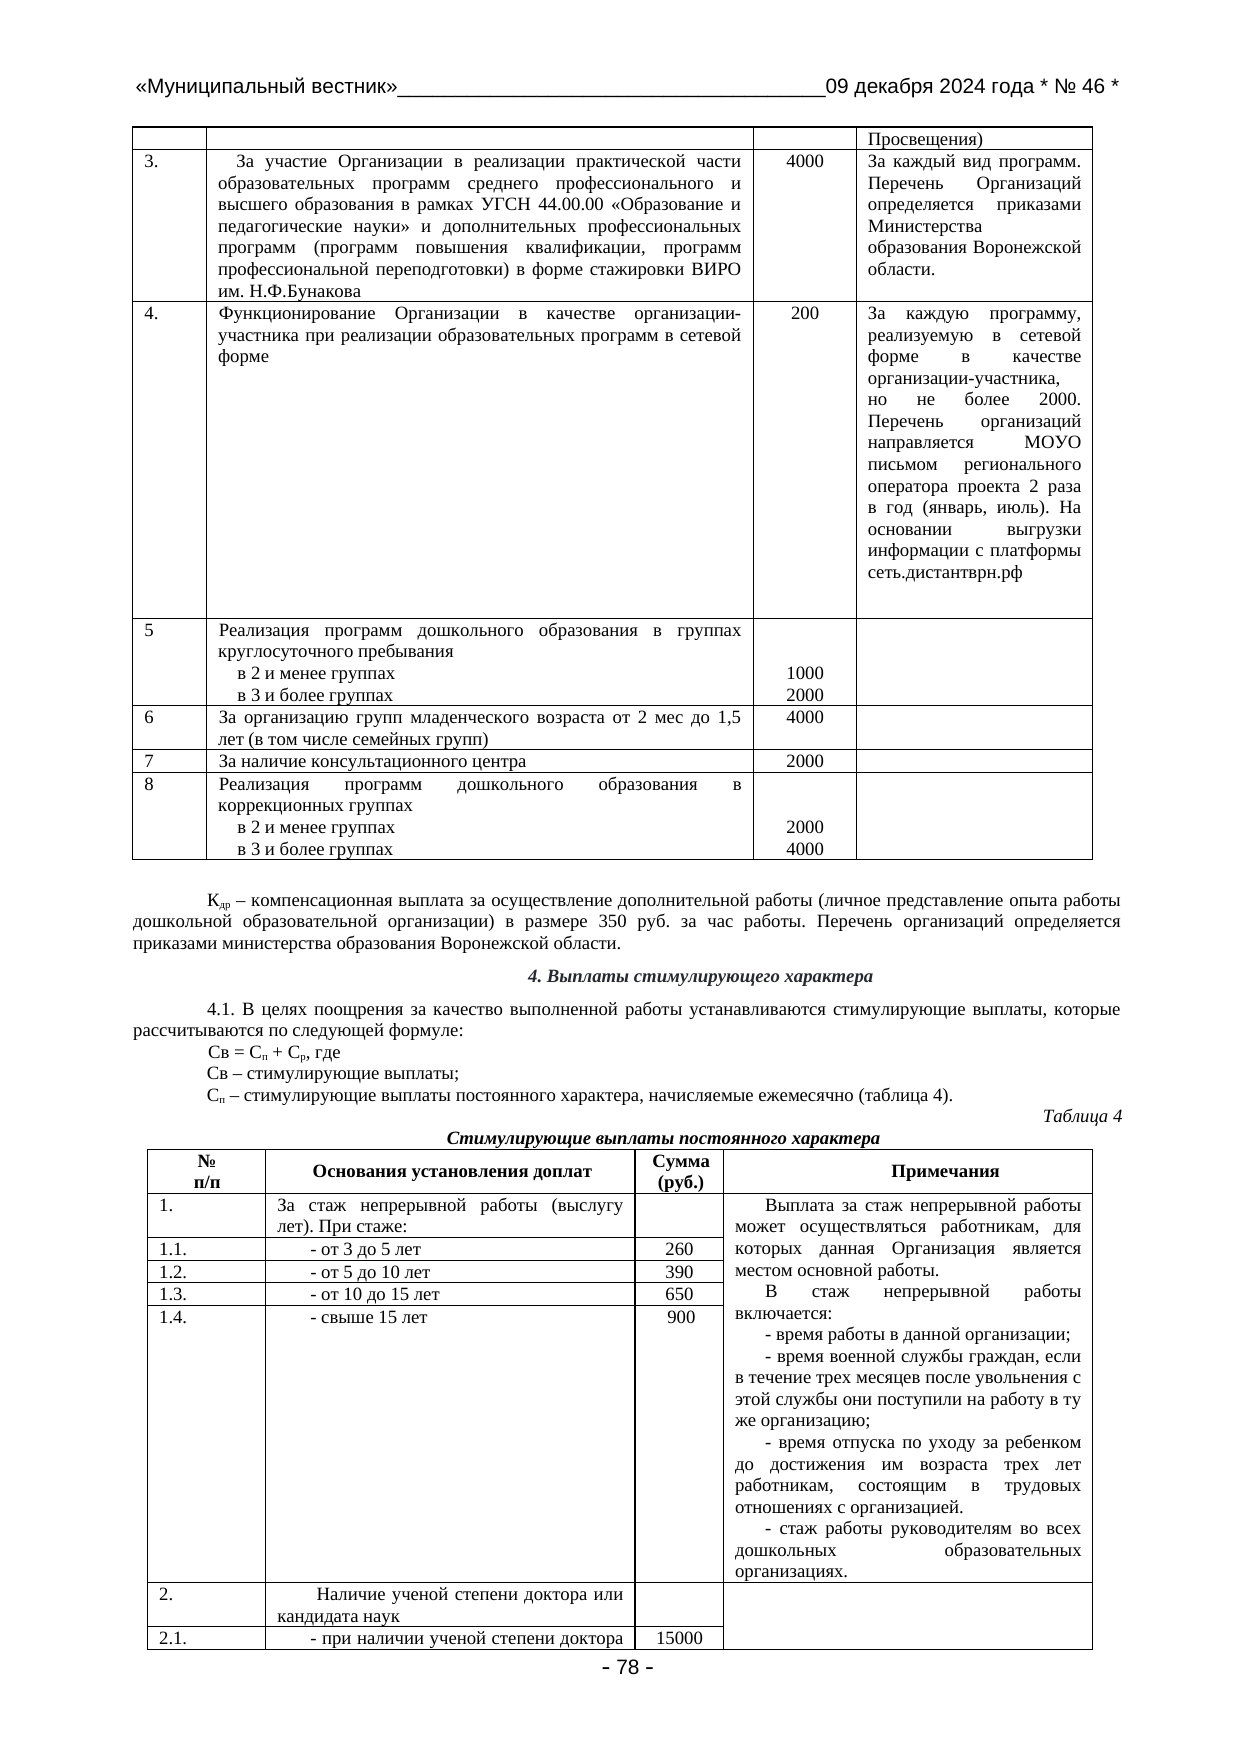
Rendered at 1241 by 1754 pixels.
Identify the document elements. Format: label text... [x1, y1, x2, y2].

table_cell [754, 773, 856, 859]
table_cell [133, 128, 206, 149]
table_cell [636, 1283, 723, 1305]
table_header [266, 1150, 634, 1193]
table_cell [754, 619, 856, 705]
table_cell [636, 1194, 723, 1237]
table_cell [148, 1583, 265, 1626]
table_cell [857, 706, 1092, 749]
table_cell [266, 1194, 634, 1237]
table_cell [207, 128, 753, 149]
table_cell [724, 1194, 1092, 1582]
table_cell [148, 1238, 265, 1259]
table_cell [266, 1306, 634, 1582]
text 4.1. В целях поощрения за качество выполненной работы устанавливаются стимулирующие выплаты, которые рассчитываются по следующей формуле: [133, 998, 1122, 1041]
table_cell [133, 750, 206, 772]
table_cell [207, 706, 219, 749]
text Стимулирующие выплаты постоянного характера [133, 1127, 1122, 1148]
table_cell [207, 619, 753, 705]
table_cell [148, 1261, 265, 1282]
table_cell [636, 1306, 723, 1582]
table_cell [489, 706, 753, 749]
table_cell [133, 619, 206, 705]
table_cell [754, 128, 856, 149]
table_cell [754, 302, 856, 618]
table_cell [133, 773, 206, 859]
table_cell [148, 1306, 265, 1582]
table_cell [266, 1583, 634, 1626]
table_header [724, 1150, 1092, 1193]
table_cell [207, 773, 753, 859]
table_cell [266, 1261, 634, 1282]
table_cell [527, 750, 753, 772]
text Таблица 4 [133, 1105, 1122, 1127]
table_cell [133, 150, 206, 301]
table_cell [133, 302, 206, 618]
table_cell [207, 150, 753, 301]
text Св – стимулирующие выплаты; [133, 1062, 1122, 1084]
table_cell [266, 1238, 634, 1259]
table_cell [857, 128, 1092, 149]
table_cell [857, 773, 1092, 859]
text Сп – стимулирующие выплаты постоянного характера, начисляемые ежемесячно (таблица 4). [133, 1084, 1122, 1105]
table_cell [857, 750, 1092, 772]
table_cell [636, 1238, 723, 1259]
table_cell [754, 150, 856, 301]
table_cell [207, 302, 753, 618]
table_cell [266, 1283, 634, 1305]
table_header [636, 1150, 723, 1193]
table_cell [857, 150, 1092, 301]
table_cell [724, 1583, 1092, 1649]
text Св = Сп + Ср, где [133, 1041, 1122, 1062]
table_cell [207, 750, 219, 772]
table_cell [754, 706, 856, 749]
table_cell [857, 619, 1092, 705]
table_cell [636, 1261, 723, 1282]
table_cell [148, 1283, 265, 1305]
list 4. Выплаты стимулирующего характера [133, 965, 1122, 986]
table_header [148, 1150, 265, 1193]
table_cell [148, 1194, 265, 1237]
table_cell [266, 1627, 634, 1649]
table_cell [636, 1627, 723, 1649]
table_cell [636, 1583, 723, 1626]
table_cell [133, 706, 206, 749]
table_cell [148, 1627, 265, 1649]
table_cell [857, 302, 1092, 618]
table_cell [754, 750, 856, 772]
text Кдр – компенсационная выплата за осуществление дополнительной работы (личное представление опыта работы дошкольной образовательной организации) в размере 350 руб. за час работы. Перечень организаций определяется приказами министерства образования Воронежской области. [133, 889, 1122, 953]
